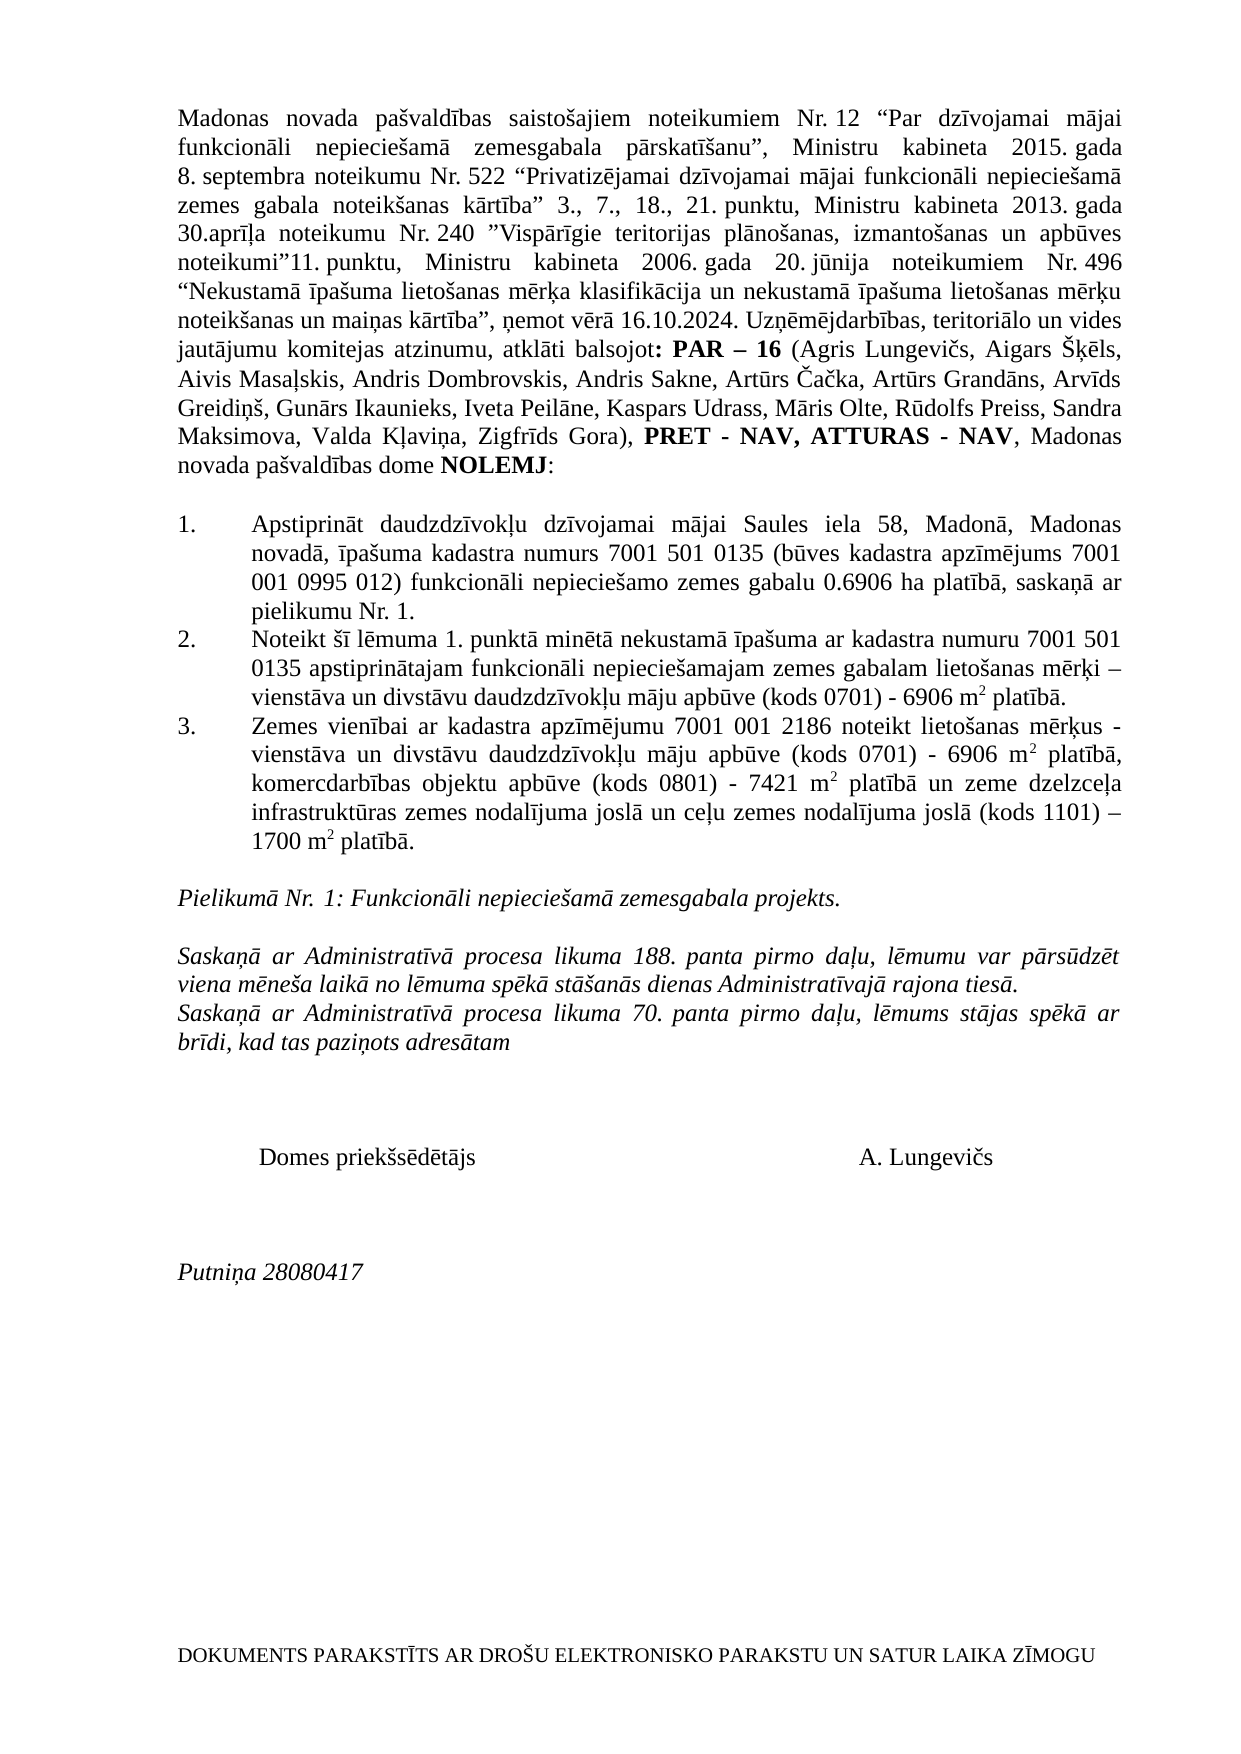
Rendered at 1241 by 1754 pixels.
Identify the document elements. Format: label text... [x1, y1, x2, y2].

list Zemes vienībai ar kadastra apzīmējumu 7001 001 2186 noteikt lietošanas mērķus - vienstāva un divstāvu daudzdzīvokļu māju apbūve (kods 0701) - 6906 m2 platībā, komercdarbības objektu apbūve (kods 0801) - 7421 m2 platībā un zeme dzelzceļa infrastruktūras zemes nodalījuma joslā un ceļu zemes nodalījuma joslā (kods 1101) – 1700 m2 platībā. [177, 711, 1122, 854]
list Noteikt šī lēmuma 1. punktā minētā nekustamā īpašuma ar kadastra numuru 7001 501 0135 apstiprinātajam funkcionāli nepieciešamajam zemes gabalam lietošanas mērķi – vienstāva un divstāvu daudzdzīvokļu māju apbūve (kods 0701) - 6906 m2 platībā. [177, 624, 1122, 711]
text Pielikumā Nr. 1: Funkcionāli nepieciešamā zemesgabala projekts. [177, 883, 1122, 912]
text Saskaņā ar Administratīvā procesa likuma 188. panta pirmo daļu, lēmumu var pārsūdzēt viena mēneša laikā no lēmuma spēkā stāšanās dienas Administratīvajā rajona tiesā. [177, 941, 1122, 998]
list Apstiprināt daudzdzīvokļu dzīvojamai mājai Saules iela 58, Madonā, Madonas novadā, īpašuma kadastra numurs 7001 501 0135 (būves kadastra apzīmējums 7001 001 0995 012) funkcionāli nepieciešamo zemes gabalu 0.6906 ha platībā, saskaņā ar pielikumu Nr. 1. [177, 509, 1122, 624]
text Domes priekšsēdētājs A. Lungevičs [177, 1142, 1122, 1171]
text Putniņa 28080417 [177, 1257, 1122, 1286]
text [177, 103, 1122, 479]
text Saskaņā ar Administratīvā procesa likuma 70. panta pirmo daļu, lēmums stājas spēkā ar brīdi, kad tas paziņots adresātam [177, 998, 1122, 1056]
